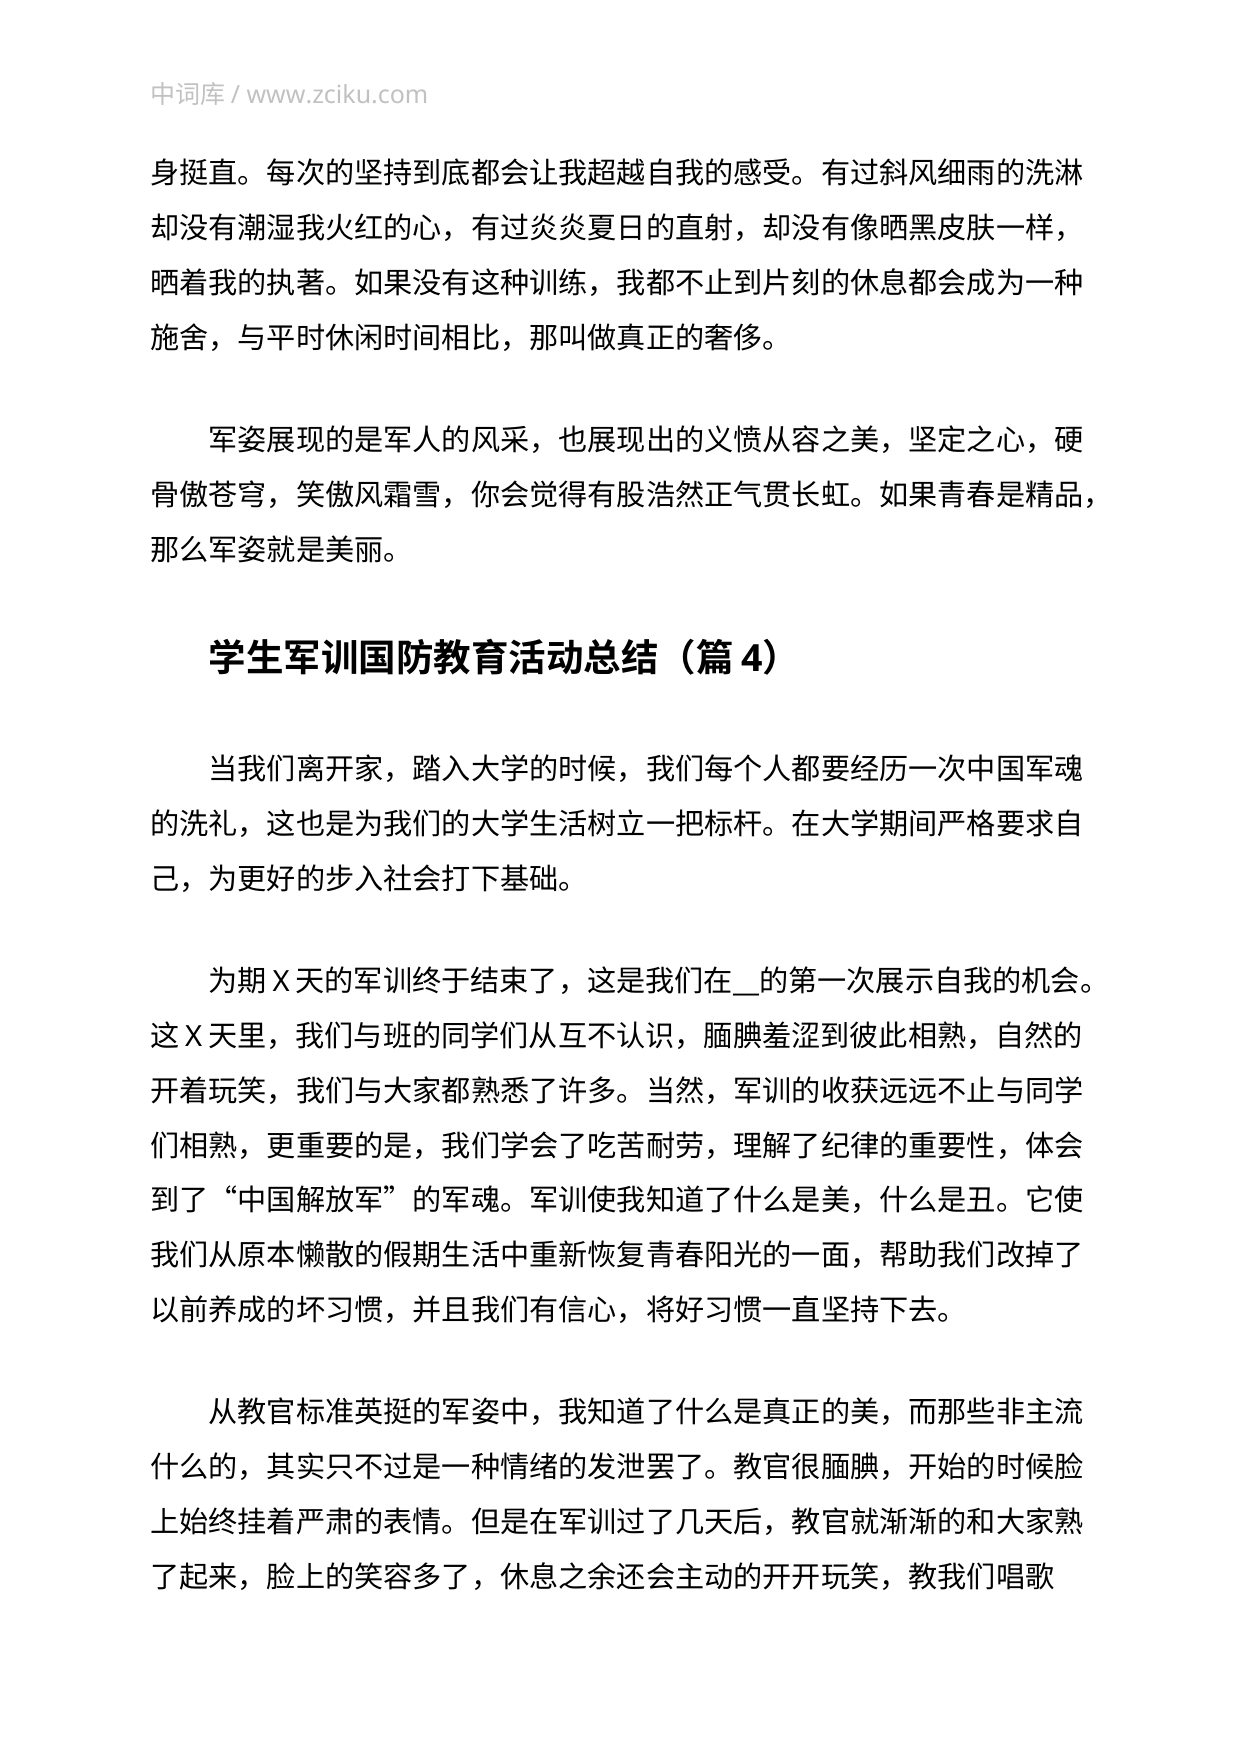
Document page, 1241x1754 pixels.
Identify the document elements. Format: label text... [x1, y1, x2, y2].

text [150, 150, 1090, 357]
text 军姿展现的是军人的风采，也展现出的义愤从容之美，坚定之心，硬骨傲苍穹，笑傲风霜雪，你会觉得有股浩然正气贯长虹。如果青春是精品，那么军姿就是美丽。 [150, 416, 1090, 568]
text 当我们离开家，踏入大学的时候，我们每个人都要经历一次中国军魂的洗礼，这也是为我们的大学生活树立一把标杆。在大学期间严格要求自己，为更好的步入社会打下基础。 [150, 746, 1090, 898]
text 学生军训国防教育活动总结（篇4） [150, 628, 1090, 682]
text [150, 1388, 1090, 1596]
text 为期X天的军训终于结束了，这是我们在__的第一次展示自我的机会。这X天里，我们与班的同学们从互不认识，腼腆羞涩到彼此相熟，自然的开着玩笑，我们与大家都熟悉了许多。当然，军训的收获远远不止与同学们相熟，更重要的是，我们学会了吃苦耐劳，理解了纪律的重要性，体会到了“中国解放军”的军魂。军训使我知道了什么是美，什么是丑。它使我们从原本懒散的假期生活中重新恢复青春阳光的一面，帮助我们改掉了以前养成的坏习惯，并且我们有信心，将好习惯一直坚持下去。 [150, 957, 1090, 1329]
